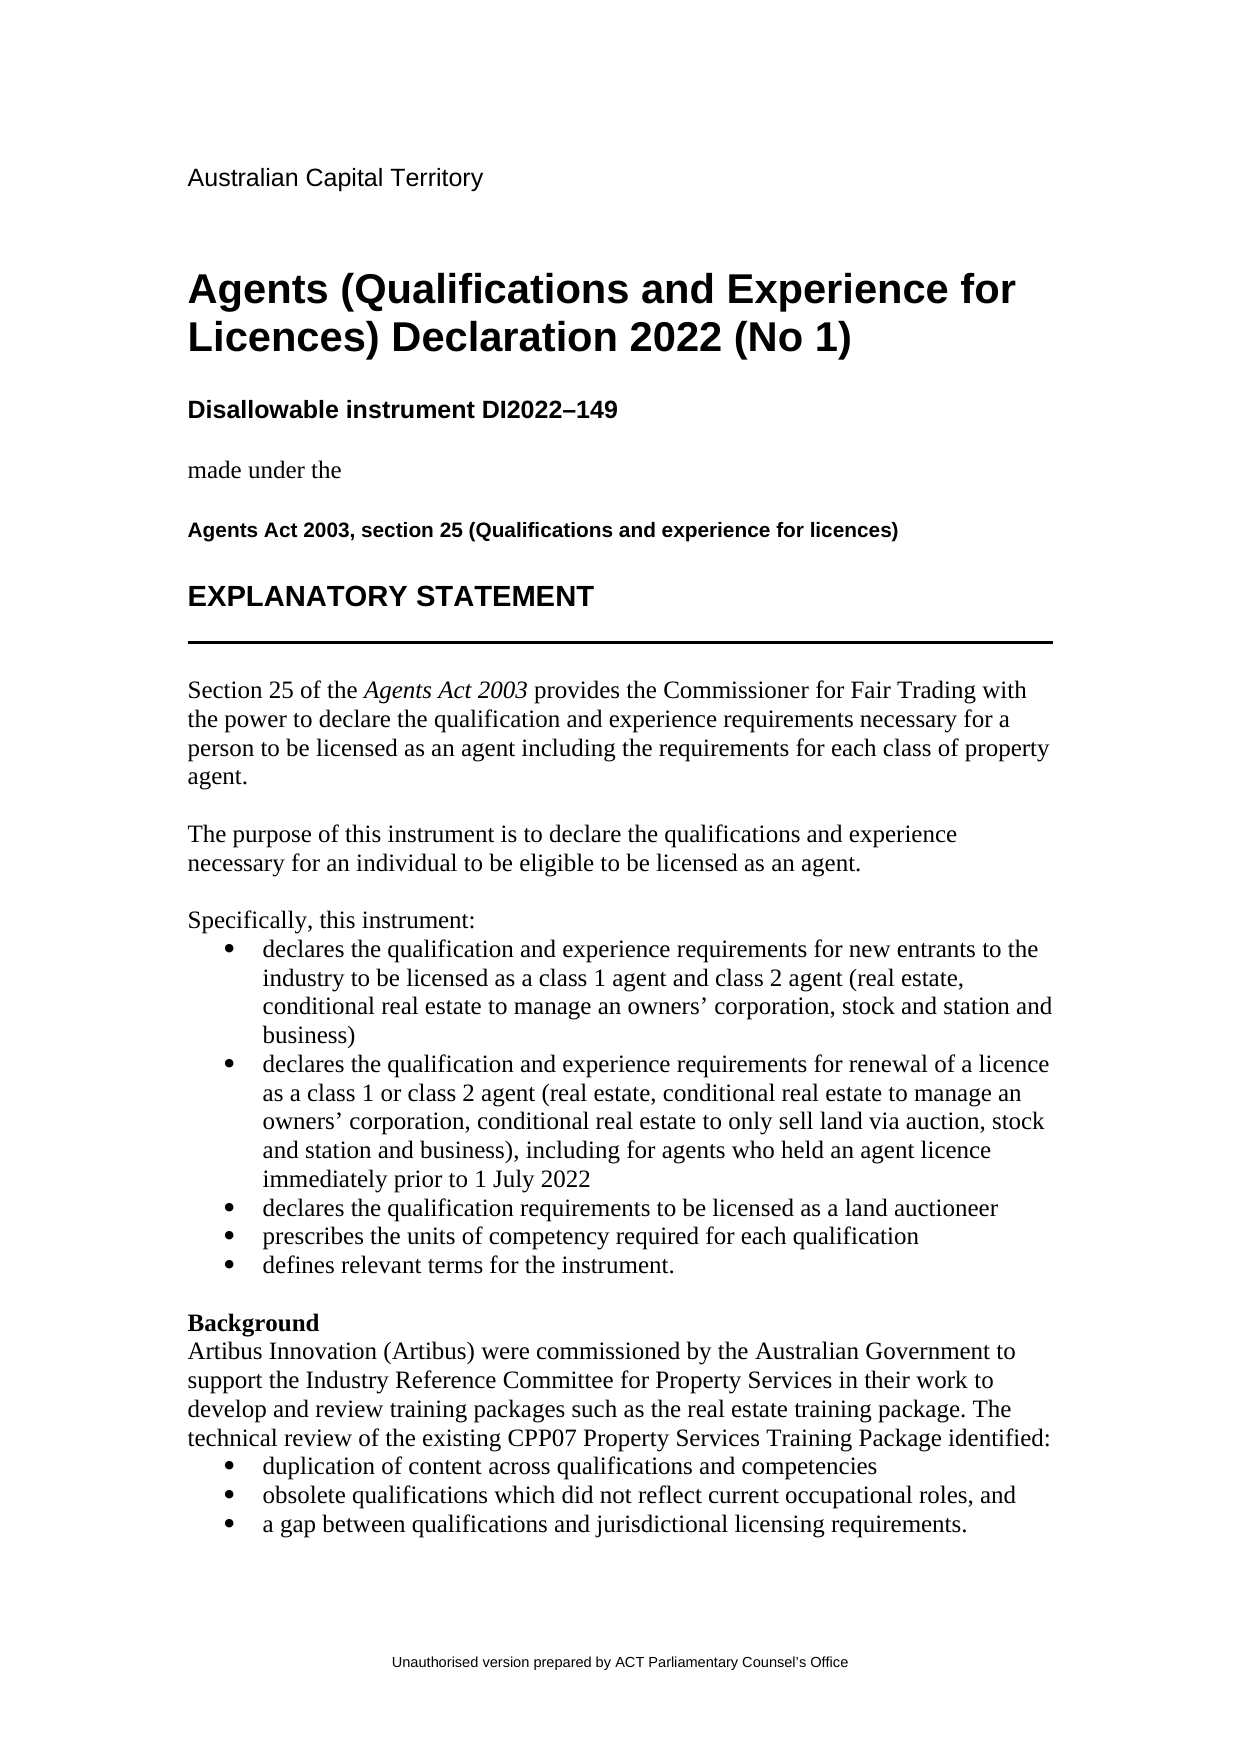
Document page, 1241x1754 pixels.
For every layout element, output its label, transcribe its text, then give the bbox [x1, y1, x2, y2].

text EXPLANATORY STATEMENT [187, 579, 994, 612]
list declares the qualification and experience requirements for renewal of a licence as a class 1 or class 2 agent (real estate, conditional real estate to manage an owners’ corporation, conditional real estate to only sell land via auction, stock and station and business), including for agents who held an agent licence immediately prior to 1 July 2022 [225, 1049, 1053, 1193]
list defines relevant terms for the instrument. [225, 1250, 1053, 1279]
list declares the qualification and experience requirements for new entrants to the industry to be licensed as a class 1 agent and class 2 agent (real estate, conditional real estate to manage an owners’ corporation, stock and station and business) [225, 934, 1053, 1049]
text Australian Capital Territory [187, 162, 1053, 191]
list a gap between qualifications and jurisdictional licensing requirements. [225, 1509, 1053, 1538]
text Specifically, this instrument: [187, 905, 1053, 934]
list obsolete qualifications which did not reflect current occupational roles, and [225, 1480, 1053, 1509]
text Agents Act 2003, section 25 (Qualifications and experience for licences) [187, 517, 1053, 541]
text made under the [187, 455, 1053, 484]
list prescribes the units of competency required for each qualification [225, 1221, 1053, 1250]
text Agents (Qualifications and Experience for Licences) Declaration 2022 (No 1) [187, 264, 1053, 360]
text Background [187, 1308, 1053, 1336]
text Section 25 of the Agents Act 2003 provides the Commissioner for Fair Trading with the power to declare the qualification and experience requirements necessary for a person to be licensed as an agent including the requirements for each class of property agent. [187, 675, 1053, 790]
text Artibus Innovation (Artibus) were commissioned by the Australian Government to support the Industry Reference Committee for Property Services in their work to develop and review training packages such as the real estate training package. The technical review of the existing CPP07 Property Services Training Package identified: [187, 1336, 1053, 1451]
list declares the qualification requirements to be licensed as a land auctioneer [225, 1193, 1053, 1221]
text The purpose of this instrument is to declare the qualifications and experience necessary for an individual to be eligible to be licensed as an agent. [187, 819, 1053, 876]
list duplication of content across qualifications and competencies [225, 1451, 1053, 1480]
text Disallowable instrument DI2022–149 [187, 395, 1053, 424]
